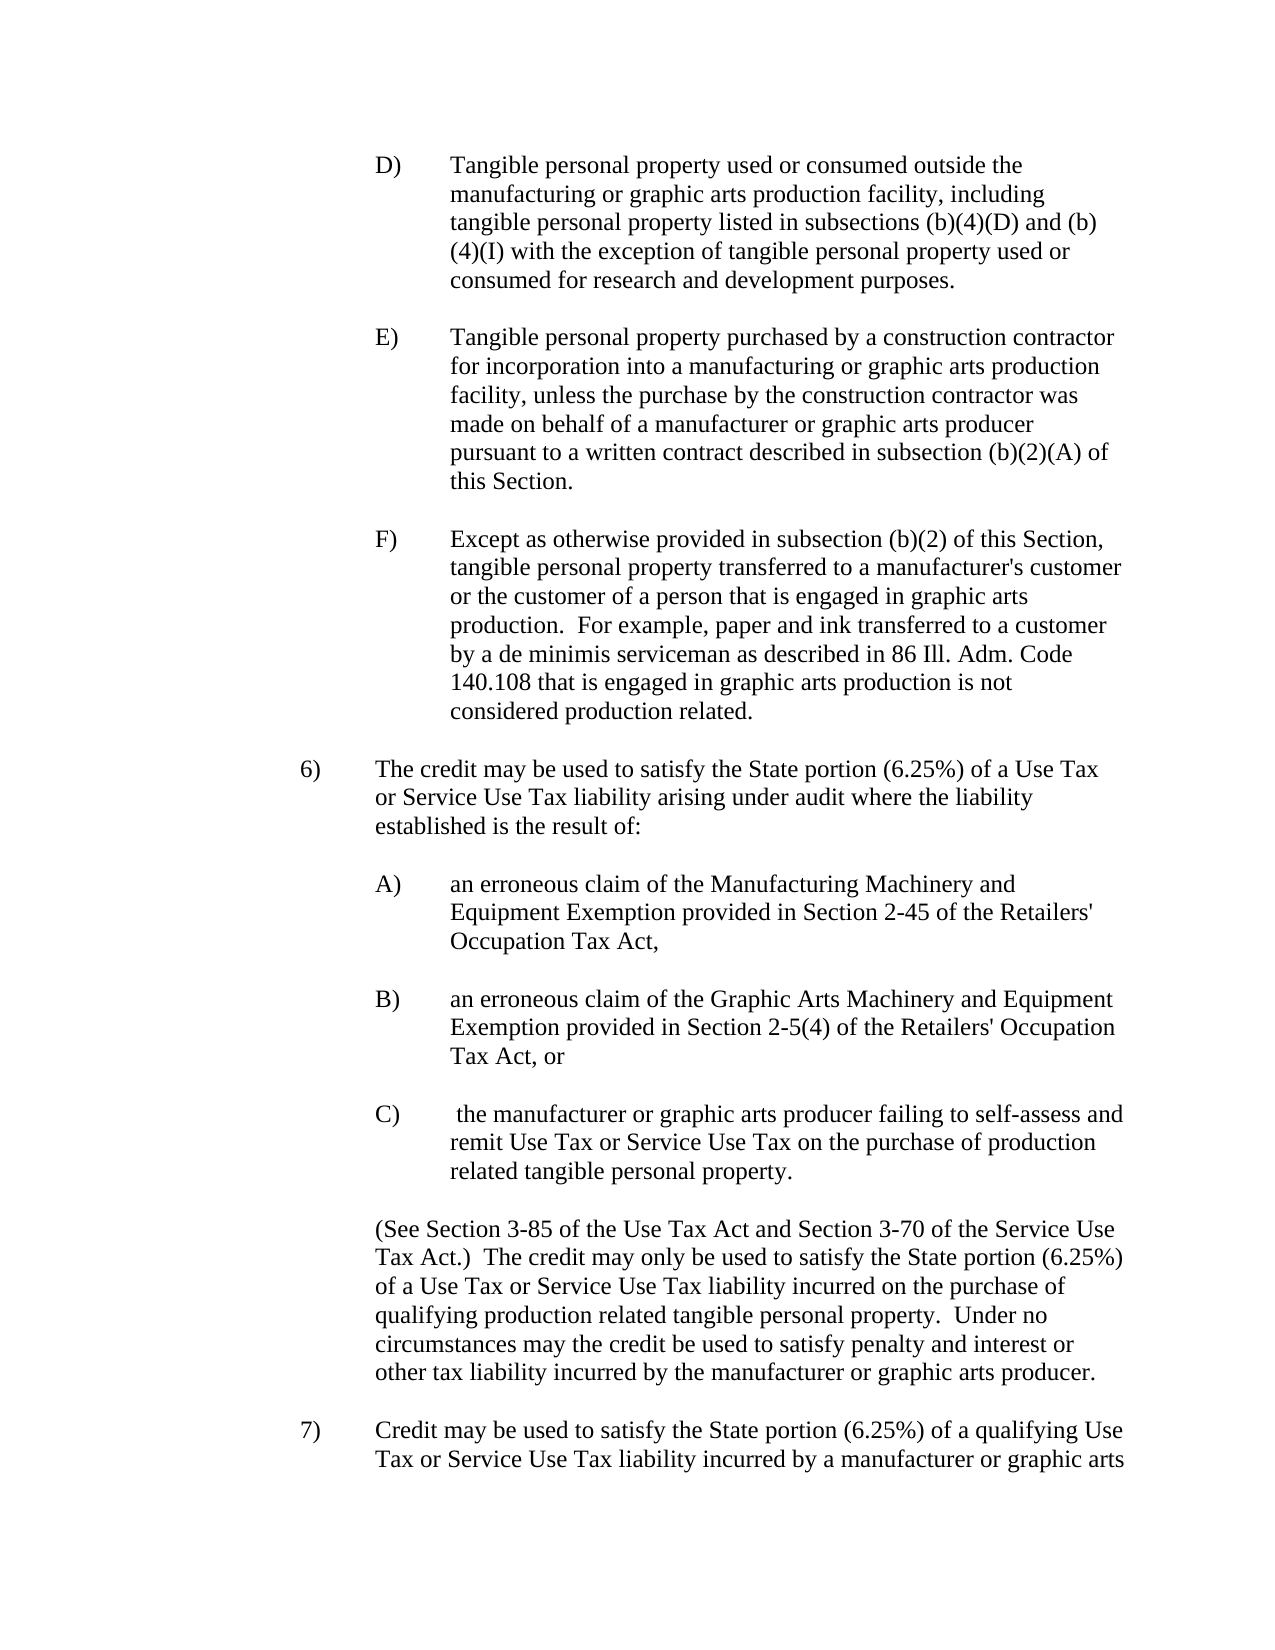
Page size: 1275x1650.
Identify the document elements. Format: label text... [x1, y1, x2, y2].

text A) an erroneous claim of the Manufacturing Machinery and Equipment Exemption provided in Section 2-45 of the Retailers' Occupation Tax Act, [375, 869, 1125, 955]
text C) the manufacturer or graphic arts producer failing to self-assess and remit Use Tax or Service Use Tax on the purchase of production related tangible personal property. [375, 1099, 1125, 1185]
text 6) The credit may be used to satisfy the State portion (6.25%) of a Use Tax or Service Use Tax liability arising under audit where the liability established is the result of: [300, 754, 1125, 840]
text E) Tangible personal property purchased by a construction contractor for incorporation into a manufacturing or graphic arts production facility, unless the purchase by the construction contractor was made on behalf of a manufacturer or graphic arts producer pursuant to a written contract described in subsection (b)(2)(A) of this Section. [375, 322, 1125, 495]
text B) an erroneous claim of the Graphic Arts Machinery and Equipment Exemption provided in Section 2-5(4) of the Retailers' Occupation Tax Act, or [375, 984, 1125, 1070]
text F) Except as otherwise provided in subsection (b)(2) of this Section, tangible personal property transferred to a manufacturer's customer or the customer of a person that is engaged in graphic arts production. For example, paper and ink transferred to a customer by a de minimis serviceman as described in 86 Ill. Adm. Code 140.108 that is engaged in graphic arts production is not considered production related. [375, 524, 1125, 725]
text (See Section 3-85 of the Use Tax Act and Section 3-70 of the Service Use Tax Act.) The credit may only be used to satisfy the State portion (6.25%) of a Use Tax or Service Use Tax liability incurred on the purchase of qualifying production related tangible personal property. Under no circumstances may the credit be used to satisfy penalty and interest or other tax liability incurred by the manufacturer or graphic arts producer. [375, 1214, 1125, 1386]
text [300, 1415, 1125, 1472]
text D) Tangible personal property used or consumed outside the manufacturing or graphic arts production facility, including tangible personal property listed in subsections (b)(4)(D) and (b)(4)(I) with the exception of tangible personal property used or consumed for research and development purposes. [375, 150, 1125, 294]
